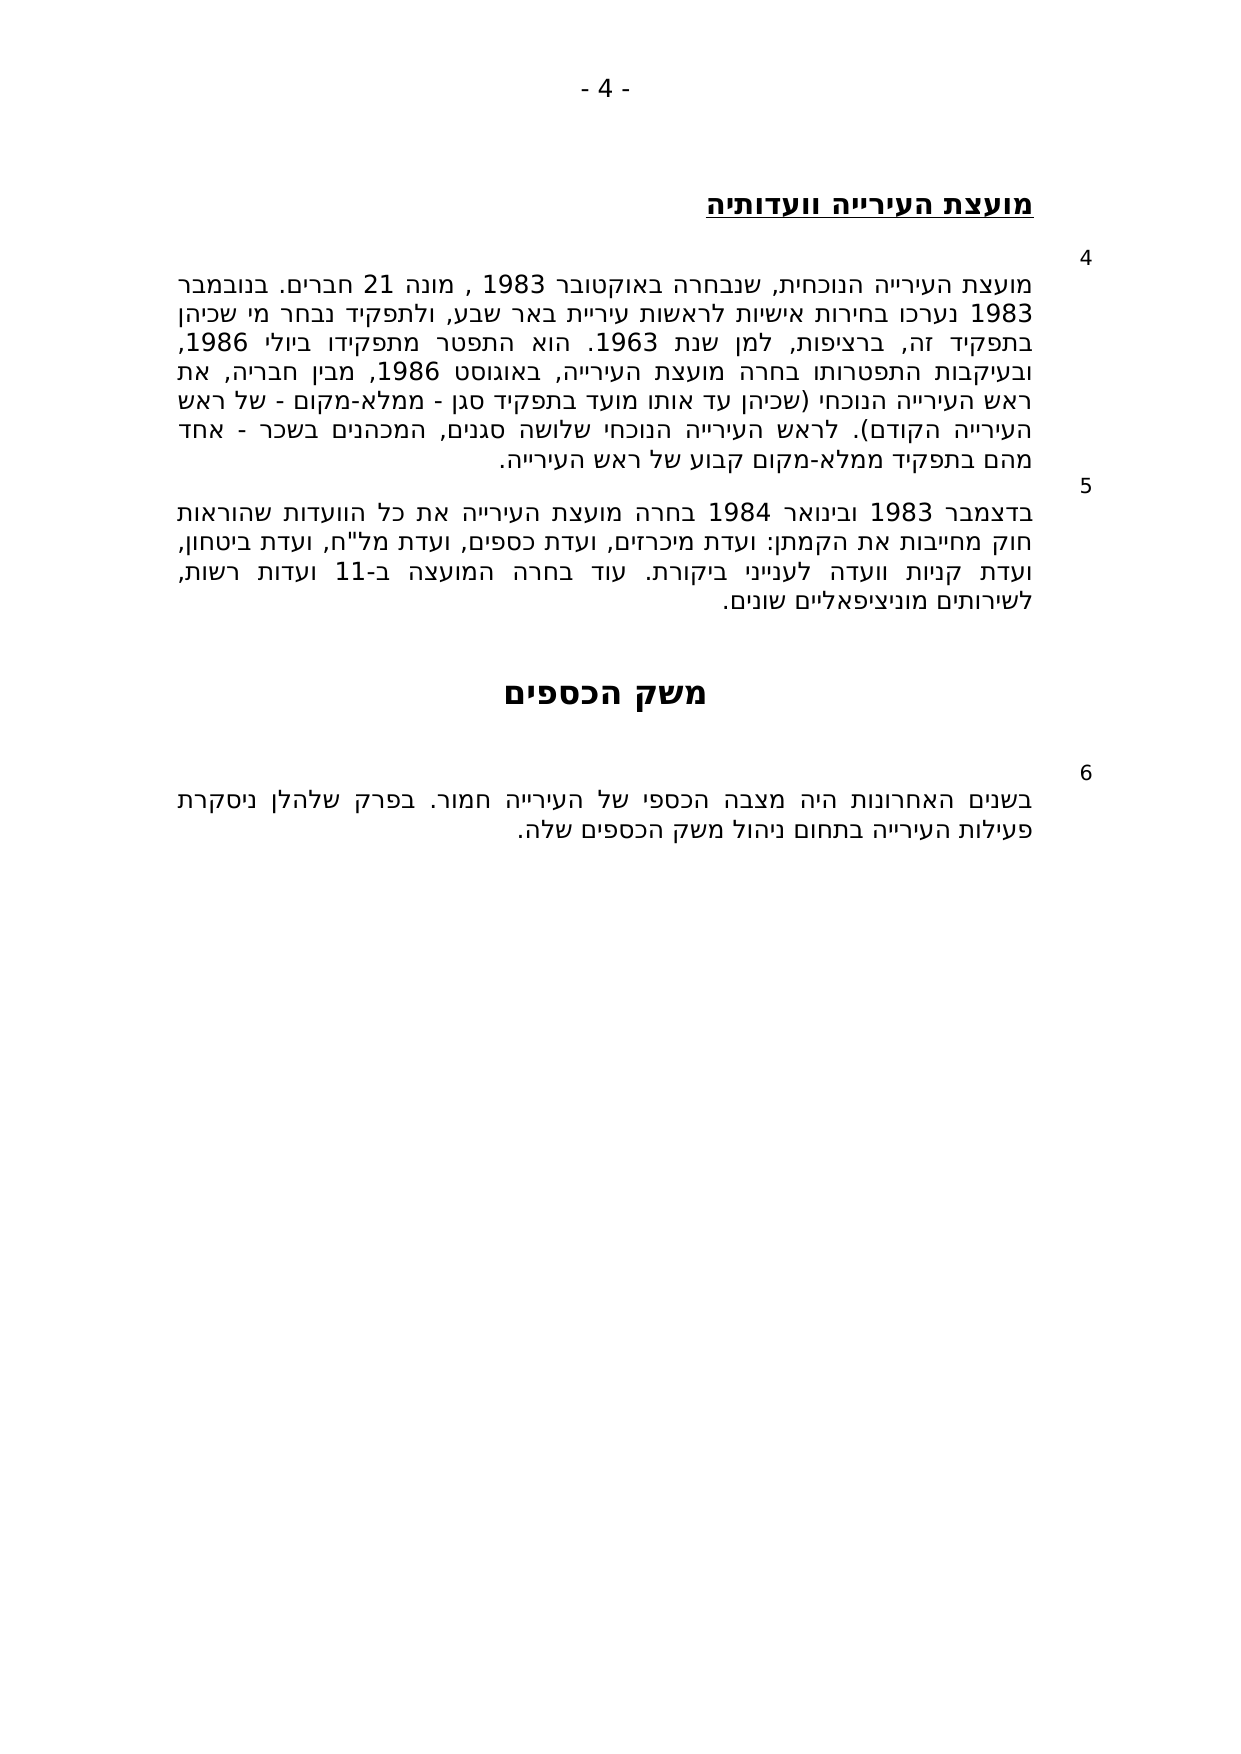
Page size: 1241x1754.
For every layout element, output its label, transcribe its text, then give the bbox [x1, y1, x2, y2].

text בדצמבר 1983 ובינואר 1984 בחרה מועצת העירייה את כל הוועדות שהוראות חוק מחייבות את הקמתן: ועדת מיכרזים, ועדת כספים, ועדת מל"ח, ועדת ביטחון, ועדת קניות וועדה לענייני ביקורת. עוד בחרה המועצה ב-11 ועדות רשות, לשירותים מוניציפאליים שונים. [177, 498, 1033, 615]
text מועצת העירייה הנוכחית, שנבחרה באוקטובר 1983 , מונה 21 חברים. בנובמבר 1983 נערכו בחירות אישיות לראשות עיריית באר שבע, ולתפקיד נבחר מי שכיהן בתפקיד זה, ברציפות, למן שנת 1963. הוא התפטר מתפקידו ביולי 1986, ובעיקבות התפטרותו בחרה מועצת העירייה, באוגוסט 1986, מבין חבריה, את ראש העירייה הנוכחי (שכיהן עד אותו מועד בתפקיד סגן - ממלא-מקום - של ראש העירייה הקודם). לראש העירייה הנוכחי שלושה סגנים, המכהנים בשכר - אחד מהם בתפקיד ממלא-מקום קבוע של ראש העירייה. [177, 270, 1033, 474]
text בשנים האחרונות היה מצבה הכספי של העירייה חמור. בפרק שלהלן ניסקרת פעילות העירייה בתחום ניהול משק הכספים שלה. [177, 786, 1033, 844]
text משק הכספים [177, 673, 1033, 712]
text מועצת העירייה וועדותיה [177, 188, 1033, 222]
